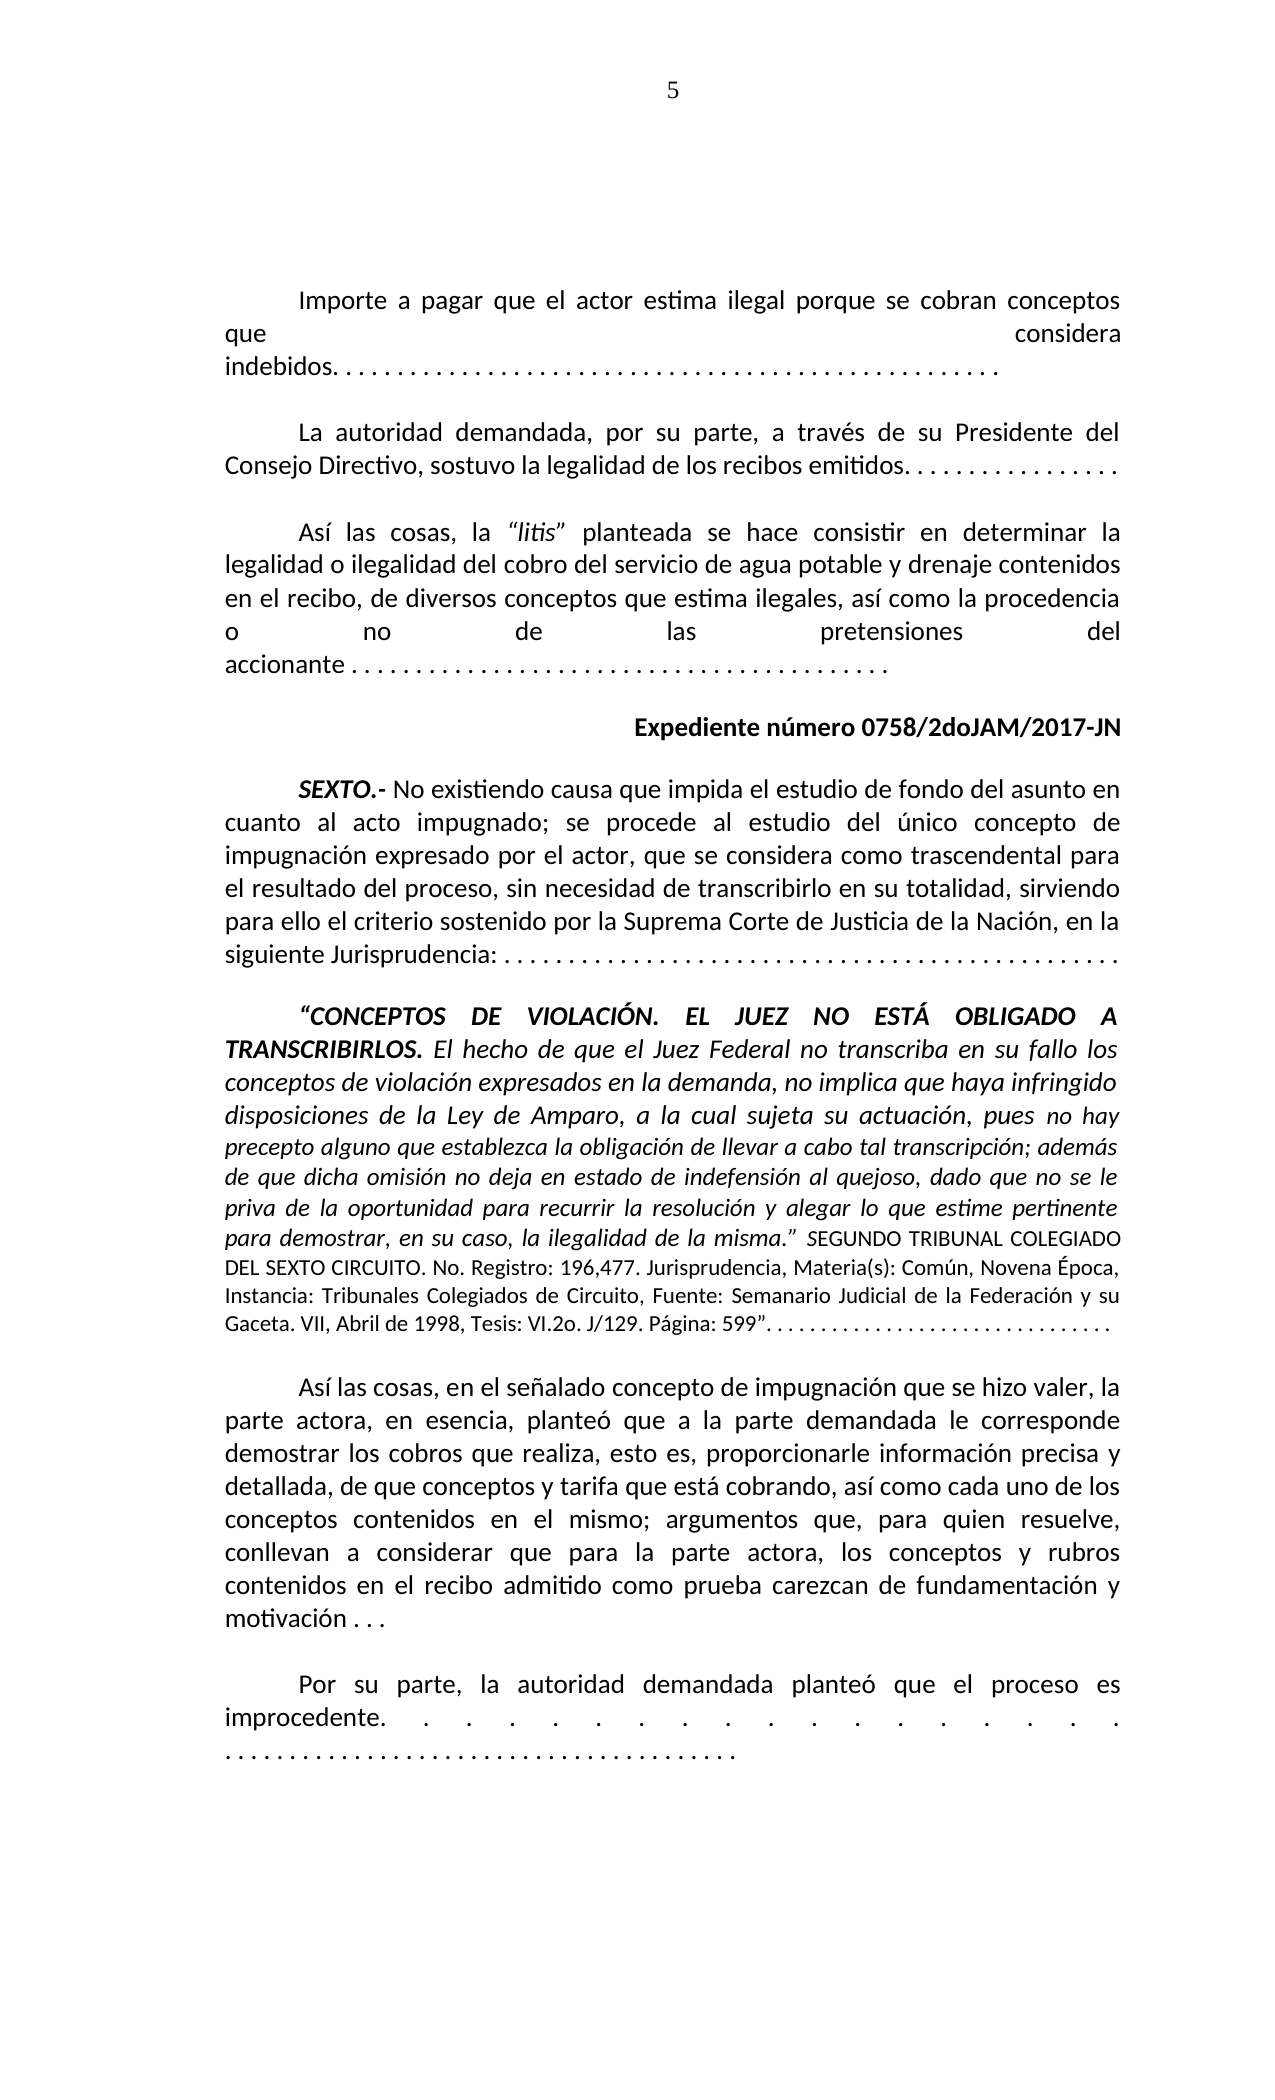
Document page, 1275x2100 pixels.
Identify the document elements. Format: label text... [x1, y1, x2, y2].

text Importe a pagar que el actor estima ilegal porque se cobran conceptos que considera indebidos. . . . . . . . . . . . . . . . . . . . . . . . . . . . . . . . . . . . . . . . . . . . . . . . . . . . [224, 283, 1121, 383]
text “CONCEPTOS DE VIOLACIÓN. EL JUEZ NO ESTÁ OBLIGADO A TRANSCRIBIRLOS. El hecho de que el Juez Federal no transcriba en su fallo los conceptos de violación expresados en la demanda, no implica que haya infringido disposiciones de la Ley de Amparo, a la cual sujeta su actuación, pues no hay precepto alguno que establezca la obligación de llevar a cabo tal transcripción; además de que dicha omisión no deja en estado de indefensión al quejoso, dado que no se le priva de la oportunidad para recurrir la resolución y alegar lo que estime pertinente para demostrar, en su caso, la ilegalidad de la misma.” SEGUNDO TRIBUNAL COLEGIADO DEL SEXTO CIRCUITO. No. Registro: 196,477. Jurisprudencia, Materia(s): Común, Novena Época, Instancia: Tribunales Colegiados de Circuito, Fuente: Semanario Judicial de la Federación y su Gaceta. VII, Abril de 1998, Tesis: VI.2o. J/129. Página: 599”. . . . . . . . . . . . . . . . . . . . . . . . . . . . . . . . [224, 999, 1121, 1337]
text La autoridad demandada, por su parte, a través de su Presidente del Consejo Directivo, sostuvo la legalidad de los recibos emitidos. . . . . . . . . . . . . . . . . [224, 416, 1121, 482]
text Así las cosas, en el señalado concepto de impugnación que se hizo valer, la parte actora, en esencia, planteó que a la parte demandada le corresponde demostrar los cobros que realiza, esto es, proporcionarle información precisa y detallada, de que conceptos y tarifa que está cobrando, así como cada uno de los conceptos contenidos en el mismo; argumentos que, para quien resuelve, conllevan a considerar que para la parte actora, los conceptos y rubros contenidos en el recibo admitido como prueba carezcan de fundamentación y motivación . . . [224, 1370, 1121, 1634]
text Expediente número 0758/2doJAM/2017-JN [224, 710, 1121, 743]
text Por su parte, la autoridad demandada planteó que el proceso es improcedente. . . . . . . . . . . . . . . . . . . . . . . . . . . . . . . . . . . . . . . . . . . . . . . . . . . . . . . . . . [224, 1667, 1121, 1766]
text Así las cosas, la “litis” planteada se hace consistir en determinar la legalidad o ilegalidad del cobro del servicio de agua potable y drenaje contenidos en el recibo, de diversos conceptos que estima ilegales, así como la procedencia o no de las pretensiones del accionante . . . . . . . . . . . . . . . . . . . . . . . . . . . . . . . . . . . . . . . . . . [224, 515, 1121, 680]
text SEXTO.- No existiendo causa que impida el estudio de fondo del asunto en cuanto al acto impugnado; se procede al estudio del único concepto de impugnación expresado por el actor, que se considera como trascendental para el resultado del proceso, sin necesidad de transcribirlo en su totalidad, sirviendo para ello el criterio sostenido por la Suprema Corte de Justicia de la Nación, en la siguiente Jurisprudencia: . . . . . . . . . . . . . . . . . . . . . . . . . . . . . . . . . . . . . . . . . . . . . . . . [224, 772, 1121, 970]
